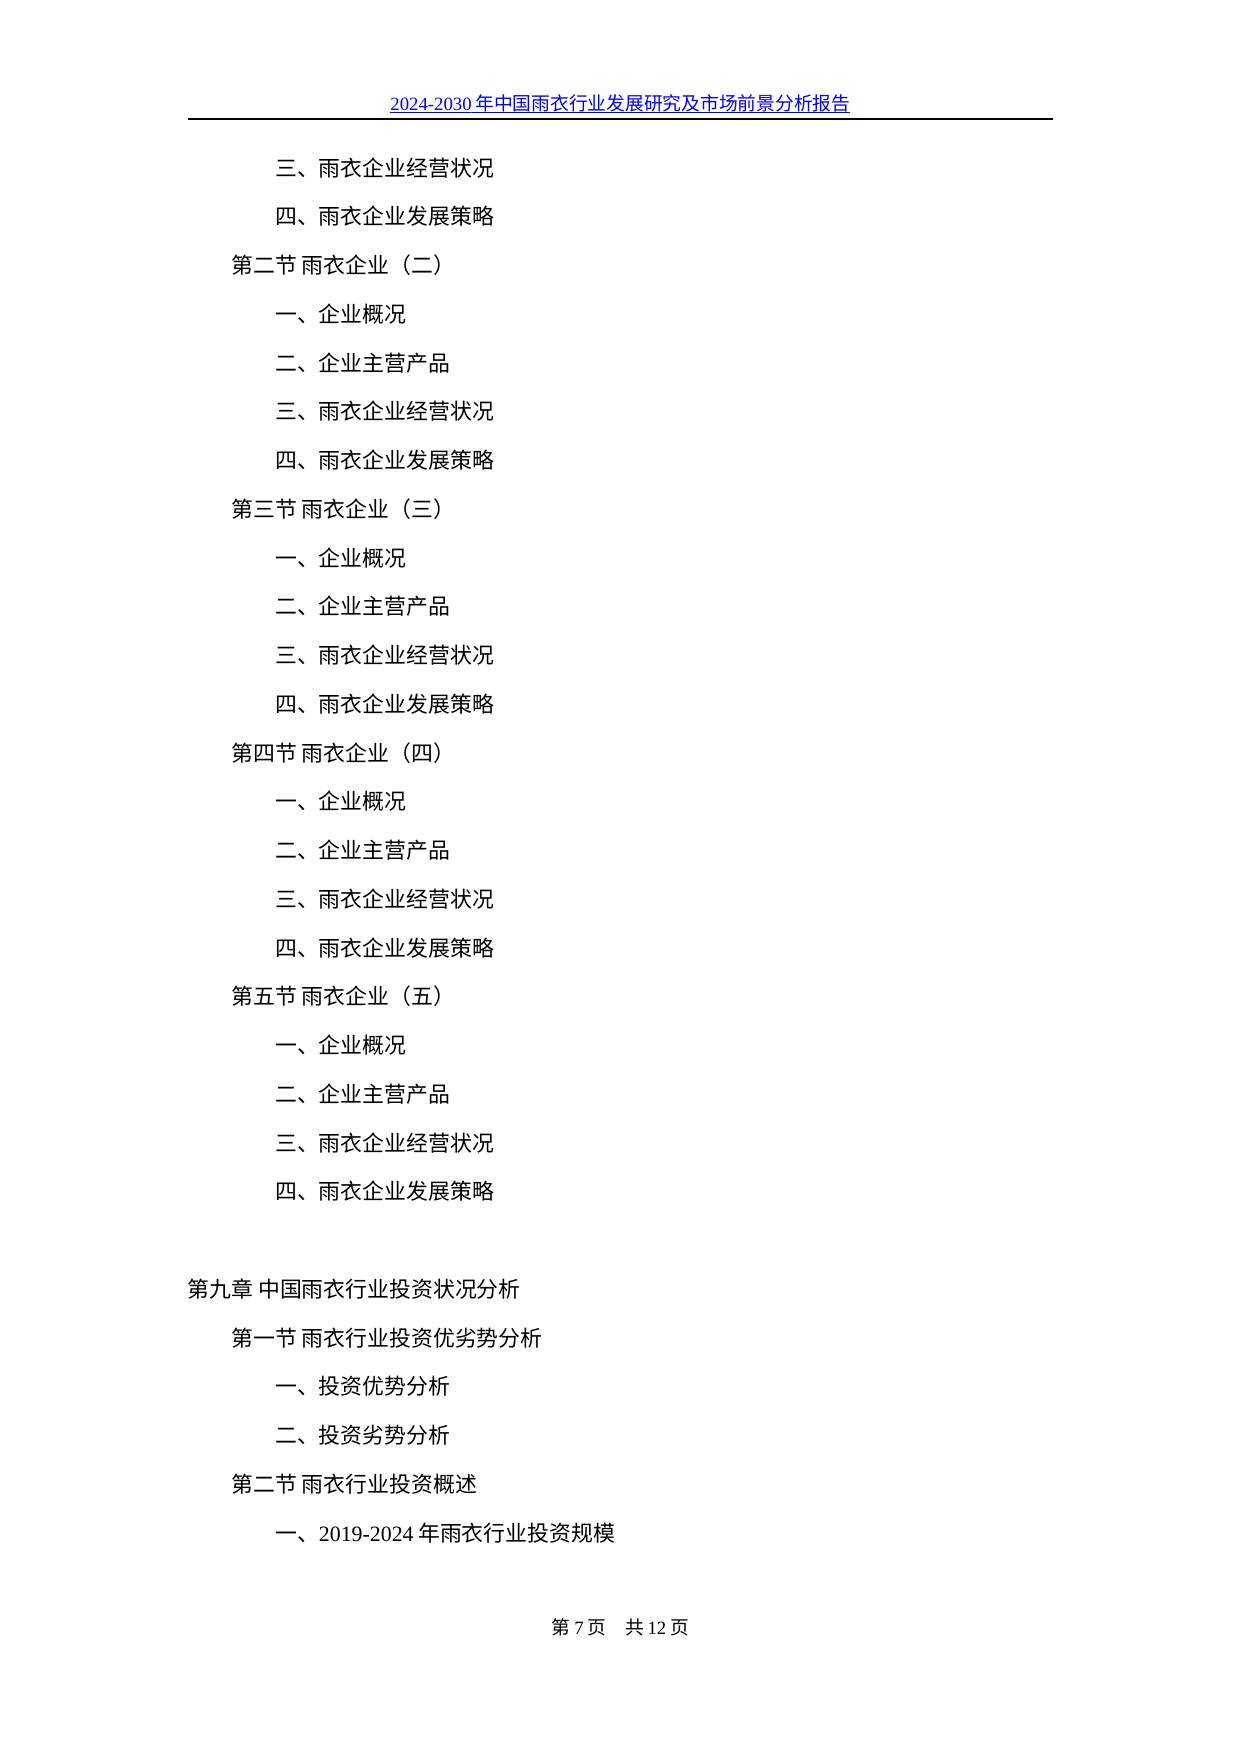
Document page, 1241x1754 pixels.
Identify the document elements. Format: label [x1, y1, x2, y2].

text [187, 150, 1053, 1548]
